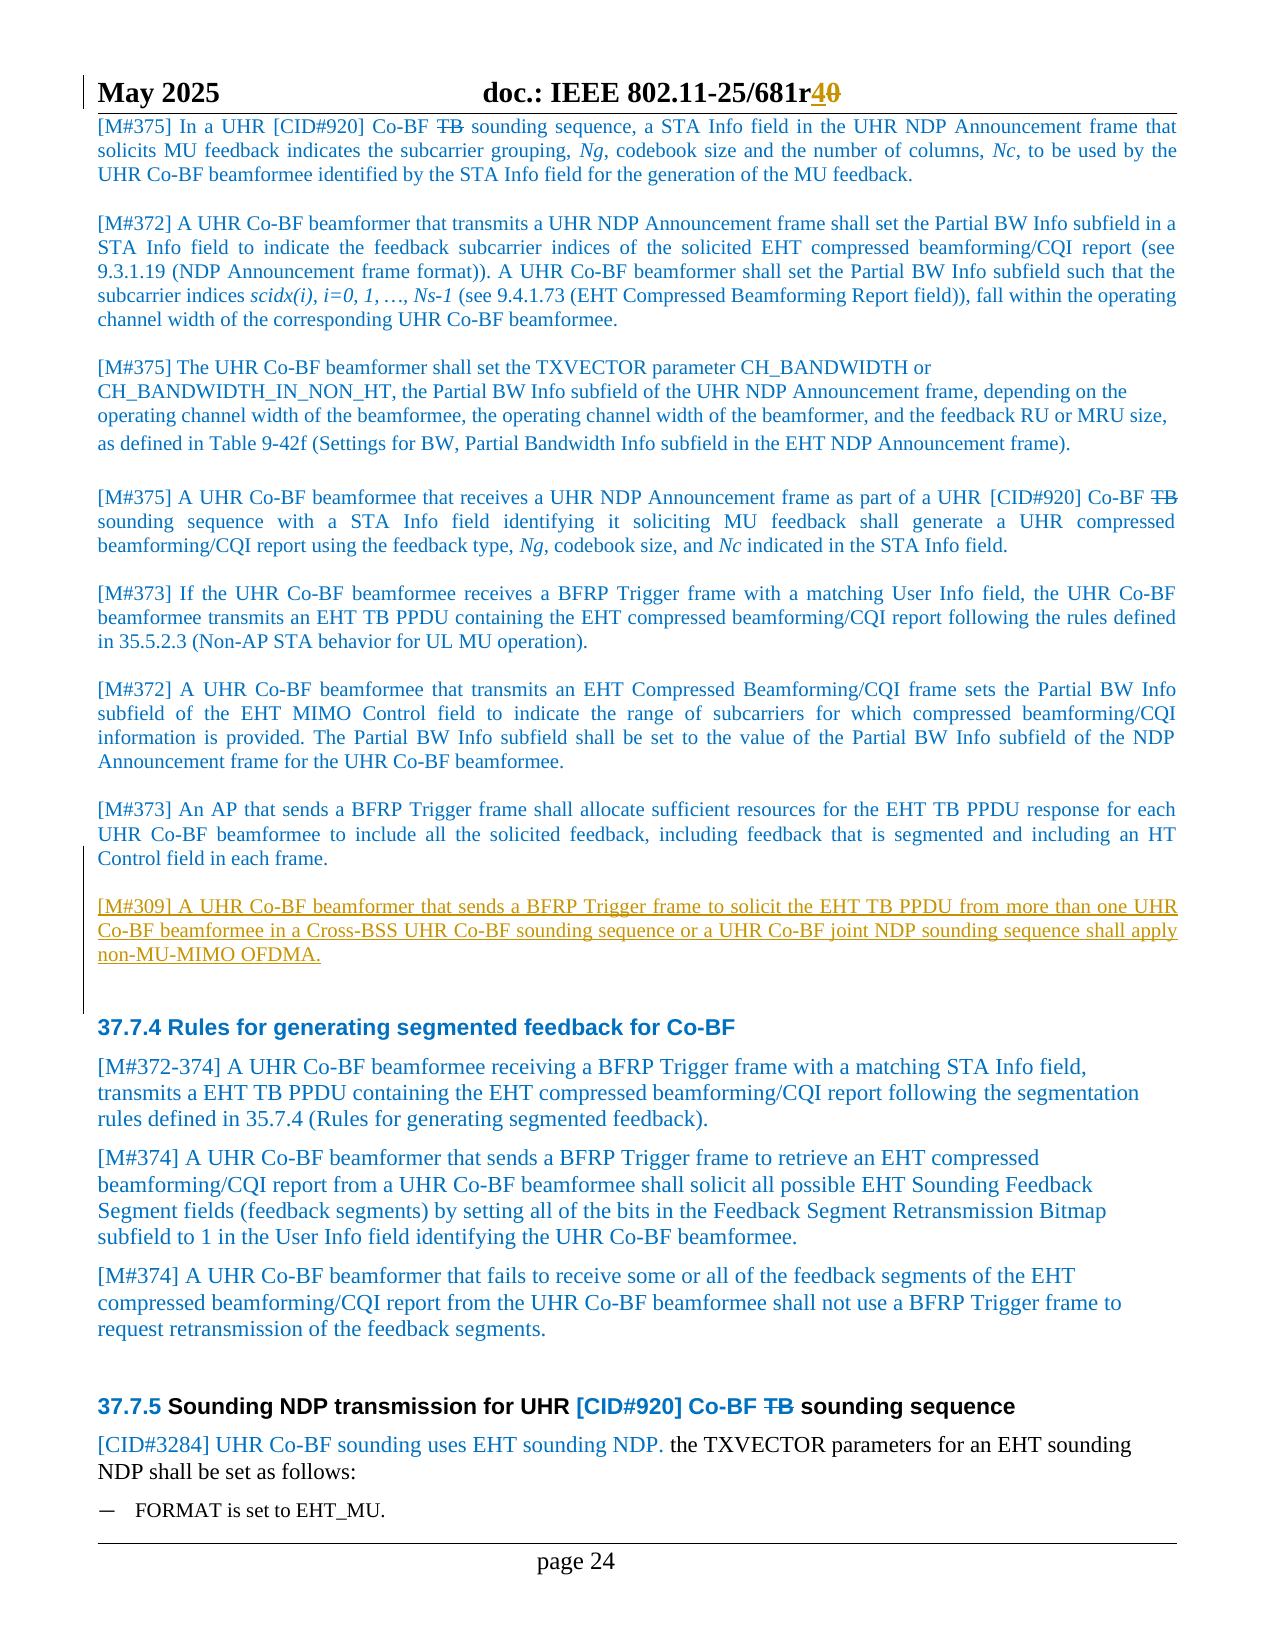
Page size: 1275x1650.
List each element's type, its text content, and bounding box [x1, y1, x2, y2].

text [M#375] A UHR Co-BF beamformee that receives a UHR NDP Announcement frame as part of a UHR [CID#920] Co-BF TB sounding sequence with a STA Info field identifying it soliciting MU feedback shall generate a UHR compressed beamforming/CQI report using the feedback type, Ng, codebook size, and Nc indicated in the STA Info field. [97, 484, 1177, 557]
text [CID#3284] UHR Co-BF sounding uses EHT sounding NDP. the TXVECTOR parameters for an EHT sounding NDP shall be set as follows: [97, 1432, 1177, 1484]
text [M#375] In a UHR [CID#920] Co-BF TB sounding sequence, a STA Info field in the UHR NDP Announcement frame that solicits MU feedback indicates the subcarrier grouping, Ng, codebook size and the number of columns, Nc, to be used by the UHR Co-BF beamformee identified by the STA Info field for the generation of the MU feedback. [97, 114, 1177, 186]
text [M#374] A UHR Co-BF beamformer that fails to receive some or all of the feedback segments of the EHT compressed beamforming/CQI report from the UHR Co-BF beamformee shall not use a BFRP Trigger frame to request retransmission of the feedback segments. [97, 1262, 1177, 1341]
text 37.7.4 Rules for generating segmented feedback for Co-BF [97, 1014, 1177, 1040]
text [M#375] The UHR Co-BF beamformer shall set the TXVECTOR parameter CH_BANDWIDTH or CH_BANDWIDTH_IN_NON_HT, the Partial BW Info subfield of the UHR NDP Announcement frame, depending on the operating channel width of the beamformee, the operating channel width of the beamformer, and the feedback RU or MRU size, as defined in Table 9-42f (Settings for BW, Partial Bandwidth Info subfield in the EHT NDP Announcement frame). [97, 355, 1177, 456]
text [M#374] A UHR Co-BF beamformer that sends a BFRP Trigger frame to retrieve an EHT compressed beamforming/CQI report from a UHR Co-BF beamformee shall solicit all possible EHT Sounding Feedback Segment fields (feedback segments) by setting all of the bits in the Feedback Segment Retransmission Bitmap subfield to 1 in the User Info field identifying the UHR Co-BF beamformee. [97, 1144, 1177, 1250]
text 37.7.5 Sounding NDP transmission for UHR [CID#920] Co-BF TB sounding sequence [97, 1393, 1177, 1419]
text [M#372] A UHR Co-BF beamformee that transmits an EHT Compressed Beamforming/CQI frame sets the Partial BW Info subfield of the EHT MIMO Control field to indicate the range of subcarriers for which compressed beamforming/CQI information is provided. The Partial BW Info subfield shall be set to the value of the Partial BW Info subfield of the NDP Announcement frame for the UHR Co-BF beamformee. [97, 677, 1177, 773]
list FORMAT is set to EHT_MU. [97, 1497, 1177, 1522]
text [M#372-374] A UHR Co-BF beamformee receiving a BFRP Trigger frame with a matching STA Info field, transmits a EHT TB PPDU containing the EHT compressed beamforming/CQI report following the segmentation rules defined in 35.7.4 (Rules for generating segmented feedback). [97, 1053, 1177, 1132]
text [M#373] If the UHR Co-BF beamformee receives a BFRP Trigger frame with a matching User Info field, the UHR Co-BF beamformee transmits an EHT TB PPDU containing the EHT compressed beamforming/CQI report following the rules defined in 35.5.2.3 (Non-AP STA behavior for UL MU operation). [97, 581, 1177, 653]
text [M#373] An AP that sends a BFRP Trigger frame shall allocate sufficient resources for the EHT TB PPDU response for each UHR Co-BF beamformee to include all the solicited feedback, including feedback that is segmented and including an HT Control field in each frame. [97, 797, 1177, 869]
text [M#372] A UHR Co-BF beamformer that transmits a UHR NDP Announcement frame shall set the Partial BW Info subfield in a STA Info field to indicate the feedback subcarrier indices of the solicited EHT compressed beamforming/CQI report (see 9.3.1.19 (NDP Announcement frame format)). A UHR Co-BF beamformer shall set the Partial BW Info subfield such that the subcarrier indices scidx(i), i=0, 1, …, Ns-1 (see 9.4.1.73 (EHT Compressed Beamforming Report field)), fall within the operating channel width of the corresponding UHR Co-BF beamformee. [97, 211, 1177, 331]
